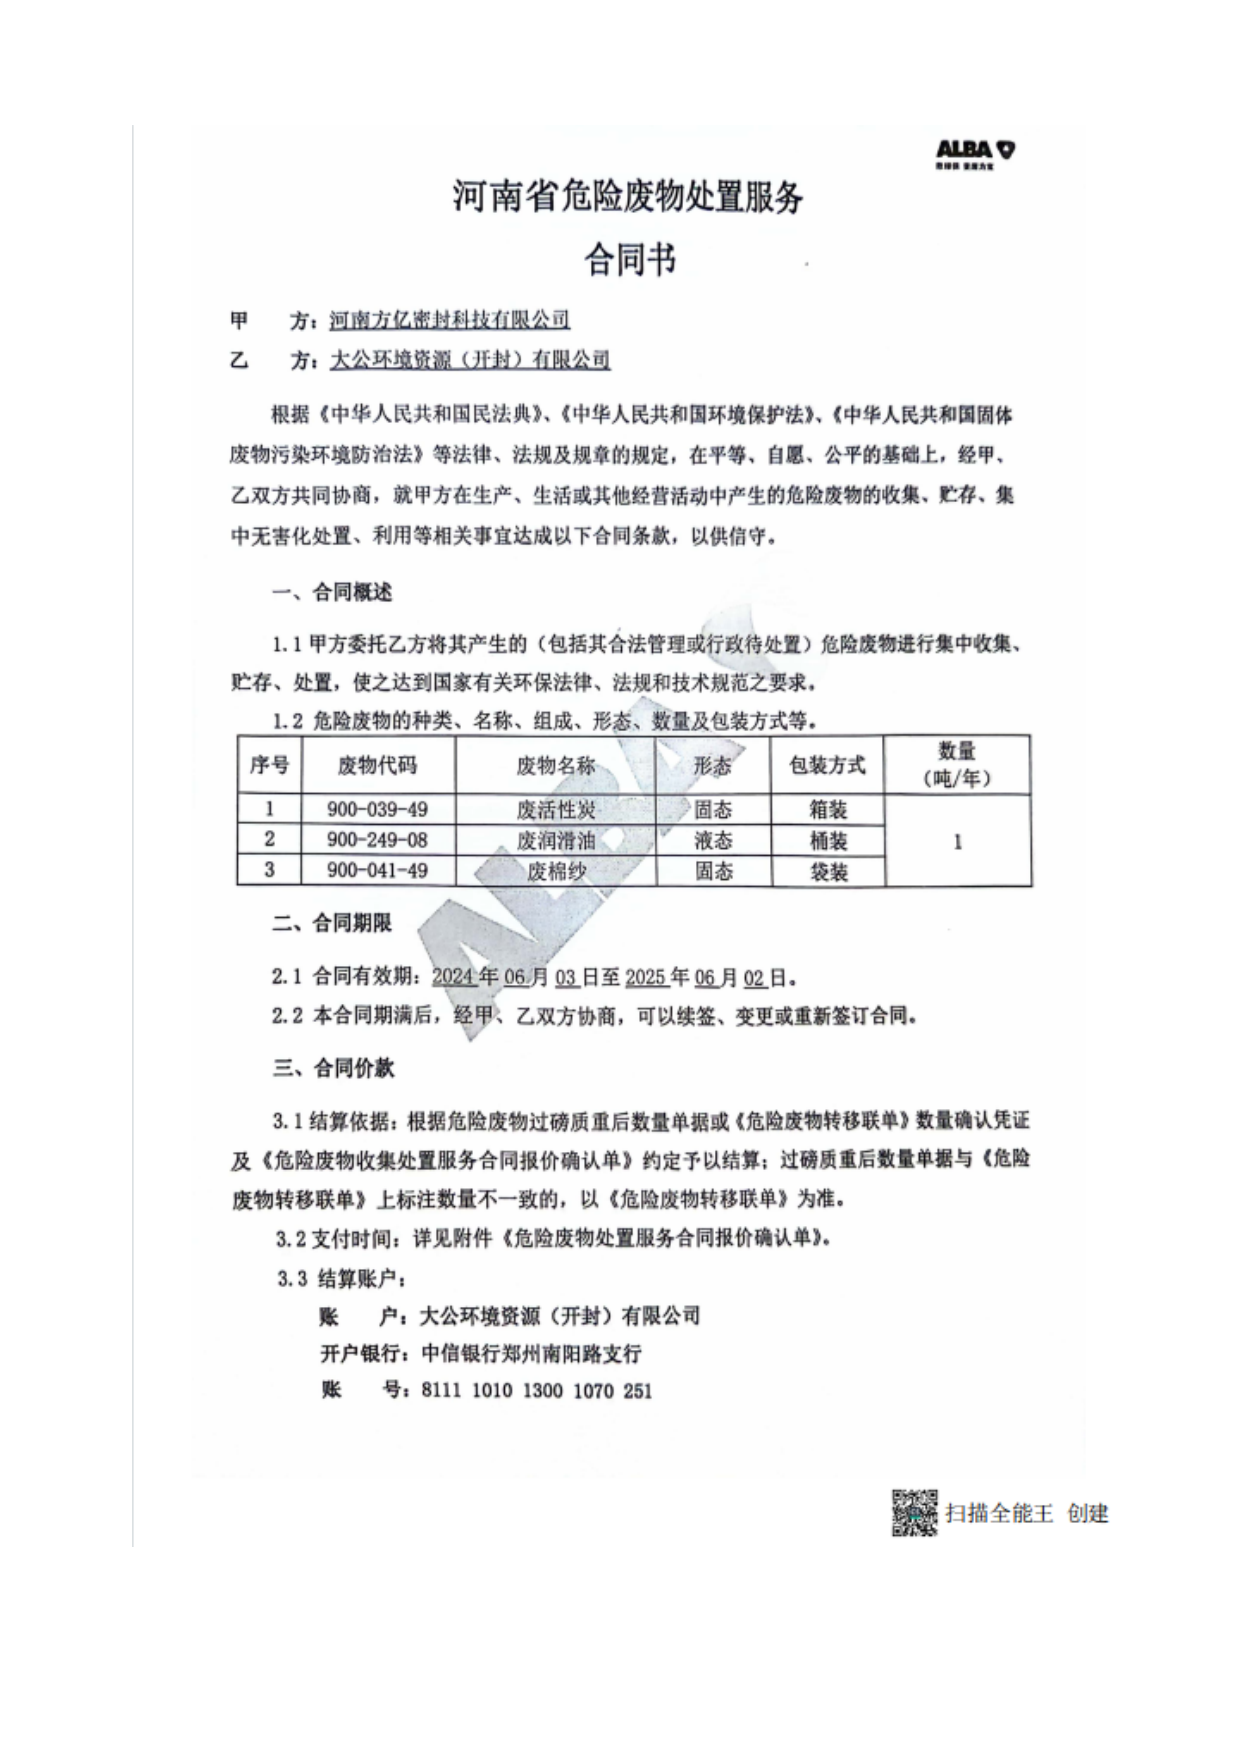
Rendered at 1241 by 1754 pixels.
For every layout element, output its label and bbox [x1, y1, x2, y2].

picture [132, 125, 1141, 1547]
